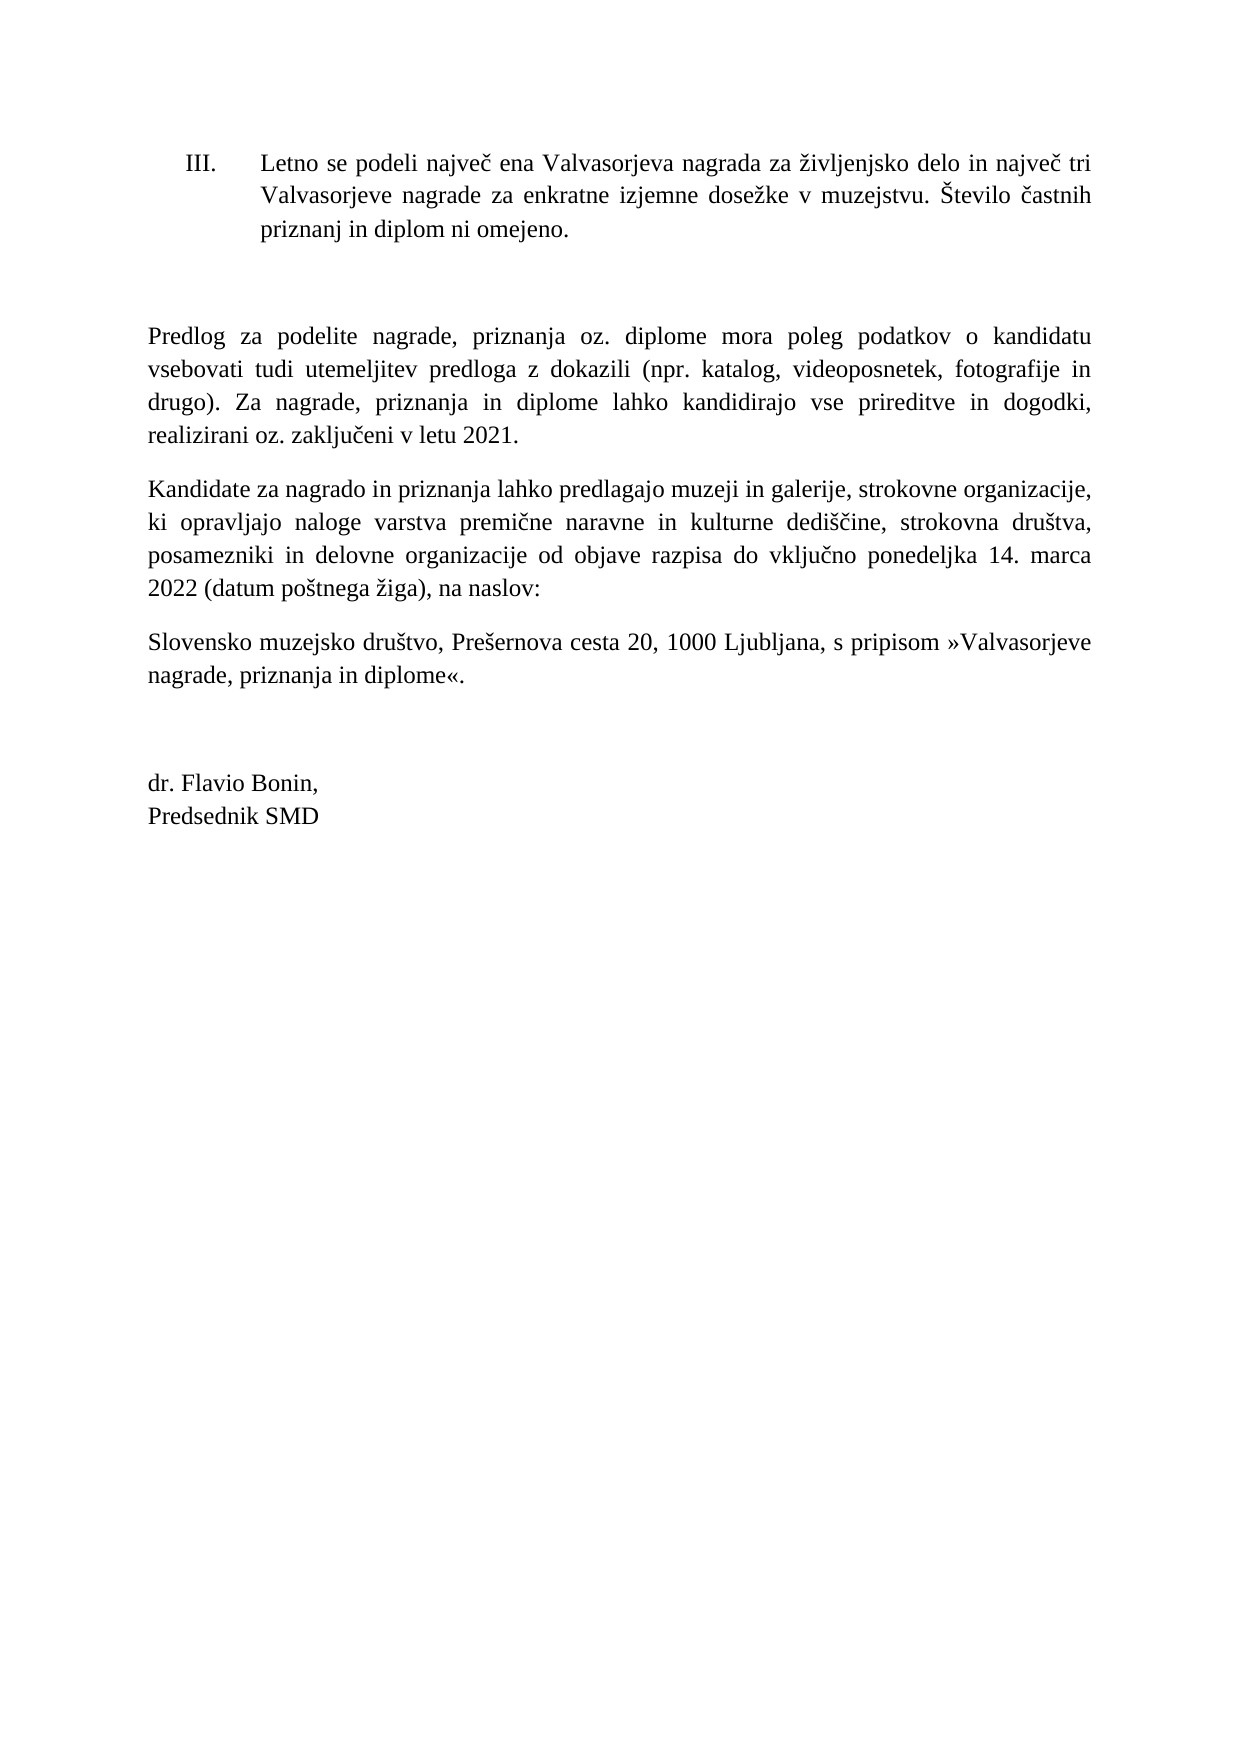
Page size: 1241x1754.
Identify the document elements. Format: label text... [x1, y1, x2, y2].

text Kandidate za nagrado in priznanja lahko predlagajo muzeji in galerije, strokovne organizacije, ki opravljajo naloge varstva premične naravne in kulturne dediščine, strokovna društva, posamezniki in delovne organizacije od objave razpisa do vključno ponedeljka 14. marca 2022 (datum poštnega žiga), na naslov: [148, 474, 1093, 602]
text Predlog za podelite nagrade, priznanja oz. diplome mora poleg podatkov o kandidatu vsebovati tudi utemeljitev predloga z dokazili (npr. katalog, videoposnetek, fotografije in drugo). Za nagrade, priznanja in diplome lahko kandidirajo vse prireditve in dogodki, realizirani oz. zaključeni v letu 2021. [148, 321, 1093, 449]
text dr. Flavio Bonin, [148, 768, 1093, 797]
text Predsednik SMD [148, 801, 1093, 830]
text Slovensko muzejsko društvo, Prešernova cesta 20, 1000 Ljubljana, s pripisom »Valvasorjeve nagrade, priznanja in diplome«. [148, 627, 1093, 689]
list Letno se podeli največ ena Valvasorjeva nagrada za življenjsko delo in največ tri Valvasorjeve nagrade za enkratne izjemne dosežke v muzejstvu. Število častnih priznanj in diplom ni omejeno. [185, 148, 1093, 242]
